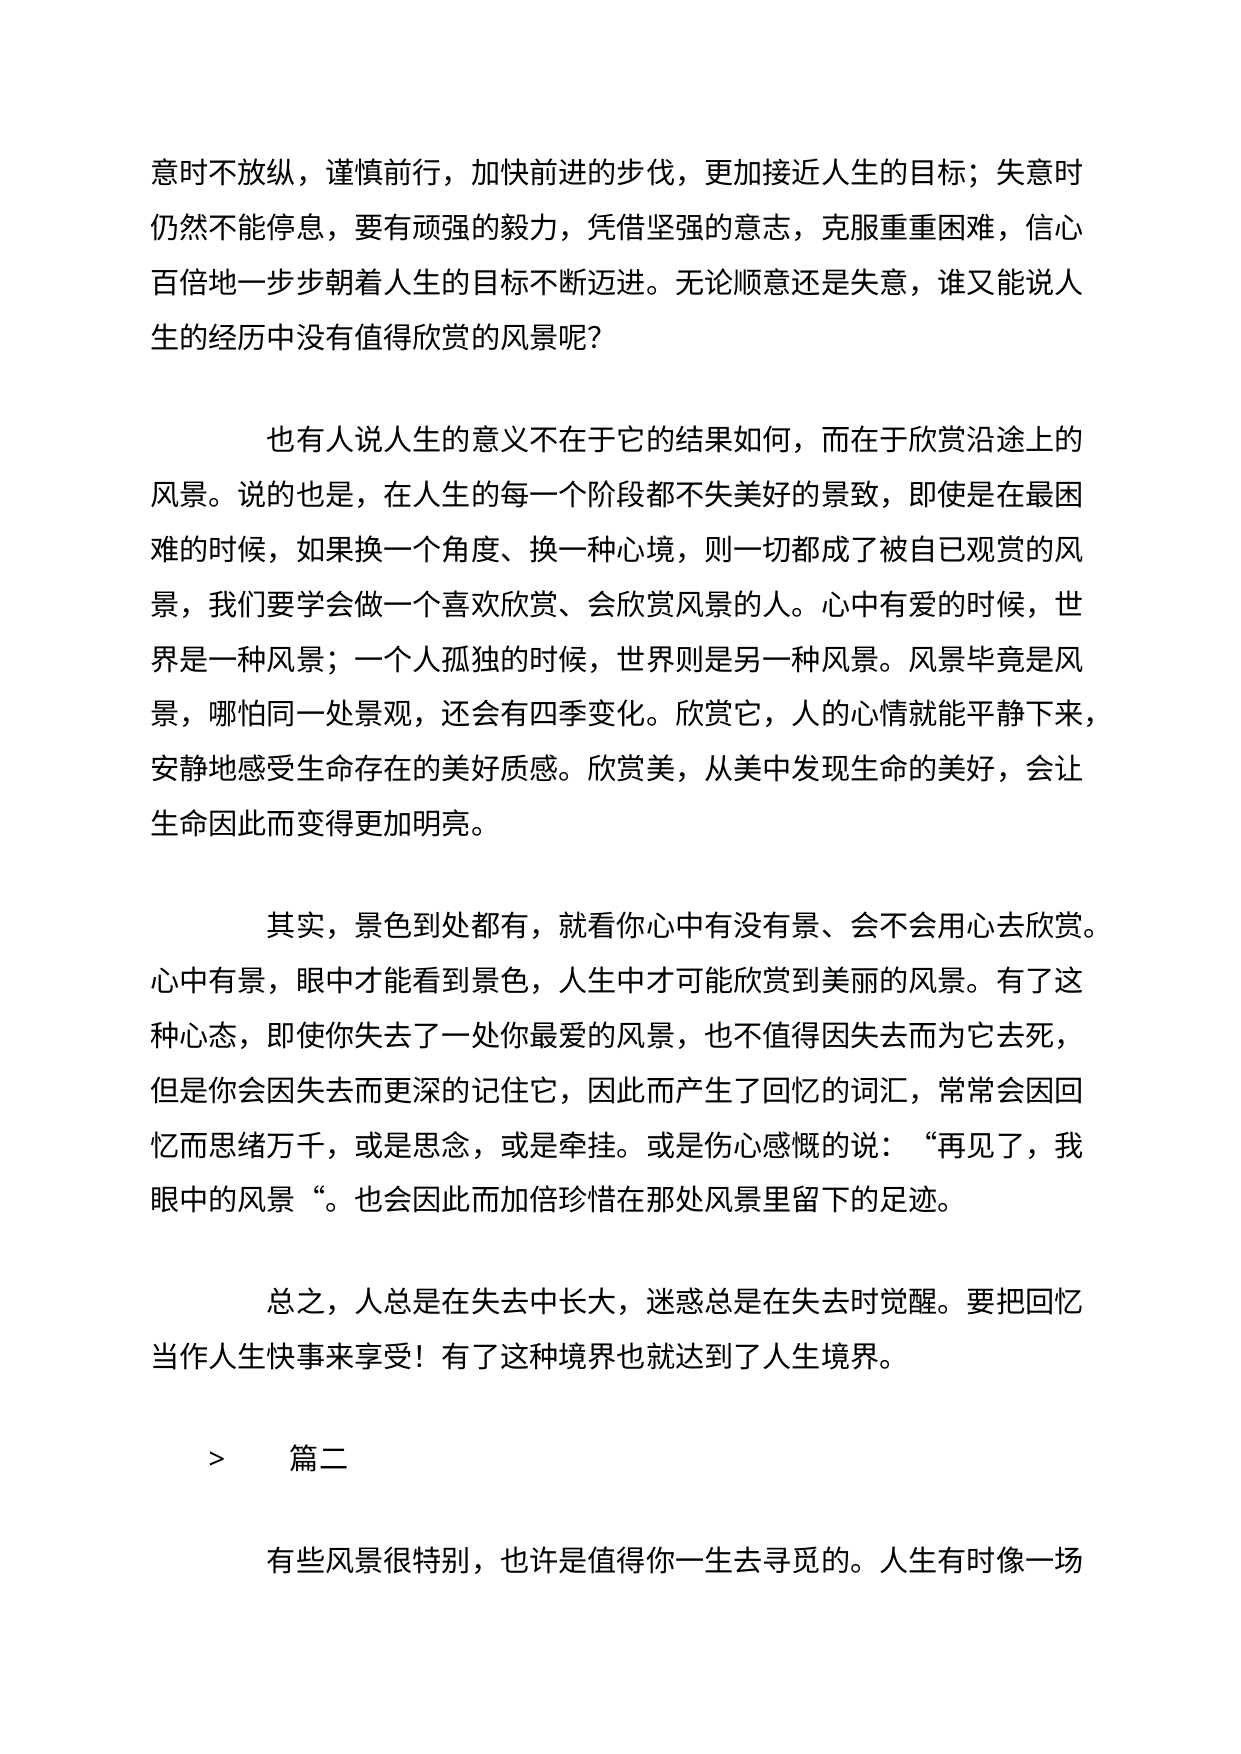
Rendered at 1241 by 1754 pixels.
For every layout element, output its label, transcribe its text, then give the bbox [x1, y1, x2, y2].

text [150, 150, 1090, 357]
text > 篇二 [150, 1435, 1090, 1478]
text 总之，人总是在失去中长大，迷惑总是在失去时觉醒。要把回忆当作人生快事来享受！有了这种境界也就达到了人生境界。 [150, 1279, 1090, 1376]
text 也有人说人生的意义不在于它的结果如何，而在于欣赏沿途上的风景。说的也是，在人生的每一个阶段都不失美好的景致，即使是在最困难的时候，如果换一个角度、换一种心境，则一切都成了被自已观赏的风景，我们要学会做一个喜欢欣赏、会欣赏风景的人。心中有爱的时候，世界是一种风景；一个人孤独的时候，世界则是另一种风景。风景毕竟是风景，哪怕同一处景观，还会有四季变化。欣赏它，人的心情就能平静下来，安静地感受生命存在的美好质感。欣赏美，从美中发现生命的美好，会让生命因此而变得更加明亮。 [150, 416, 1090, 843]
text 其实，景色到处都有，就看你心中有没有景、会不会用心去欣赏。心中有景，眼中才能看到景色，人生中才可能欣赏到美丽的风景。有了这种心态，即使你失去了一处你最爱的风景，也不值得因失去而为它去死，但是你会因失去而更深的记住它，因此而产生了回忆的词汇，常常会因回忆而思绪万千，或是思念，或是牵挂。或是伤心感慨的说：“再见了，我眼中的风景“。也会因此而加倍珍惜在那处风景里留下的足迹。 [150, 902, 1090, 1219]
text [150, 1537, 1090, 1580]
